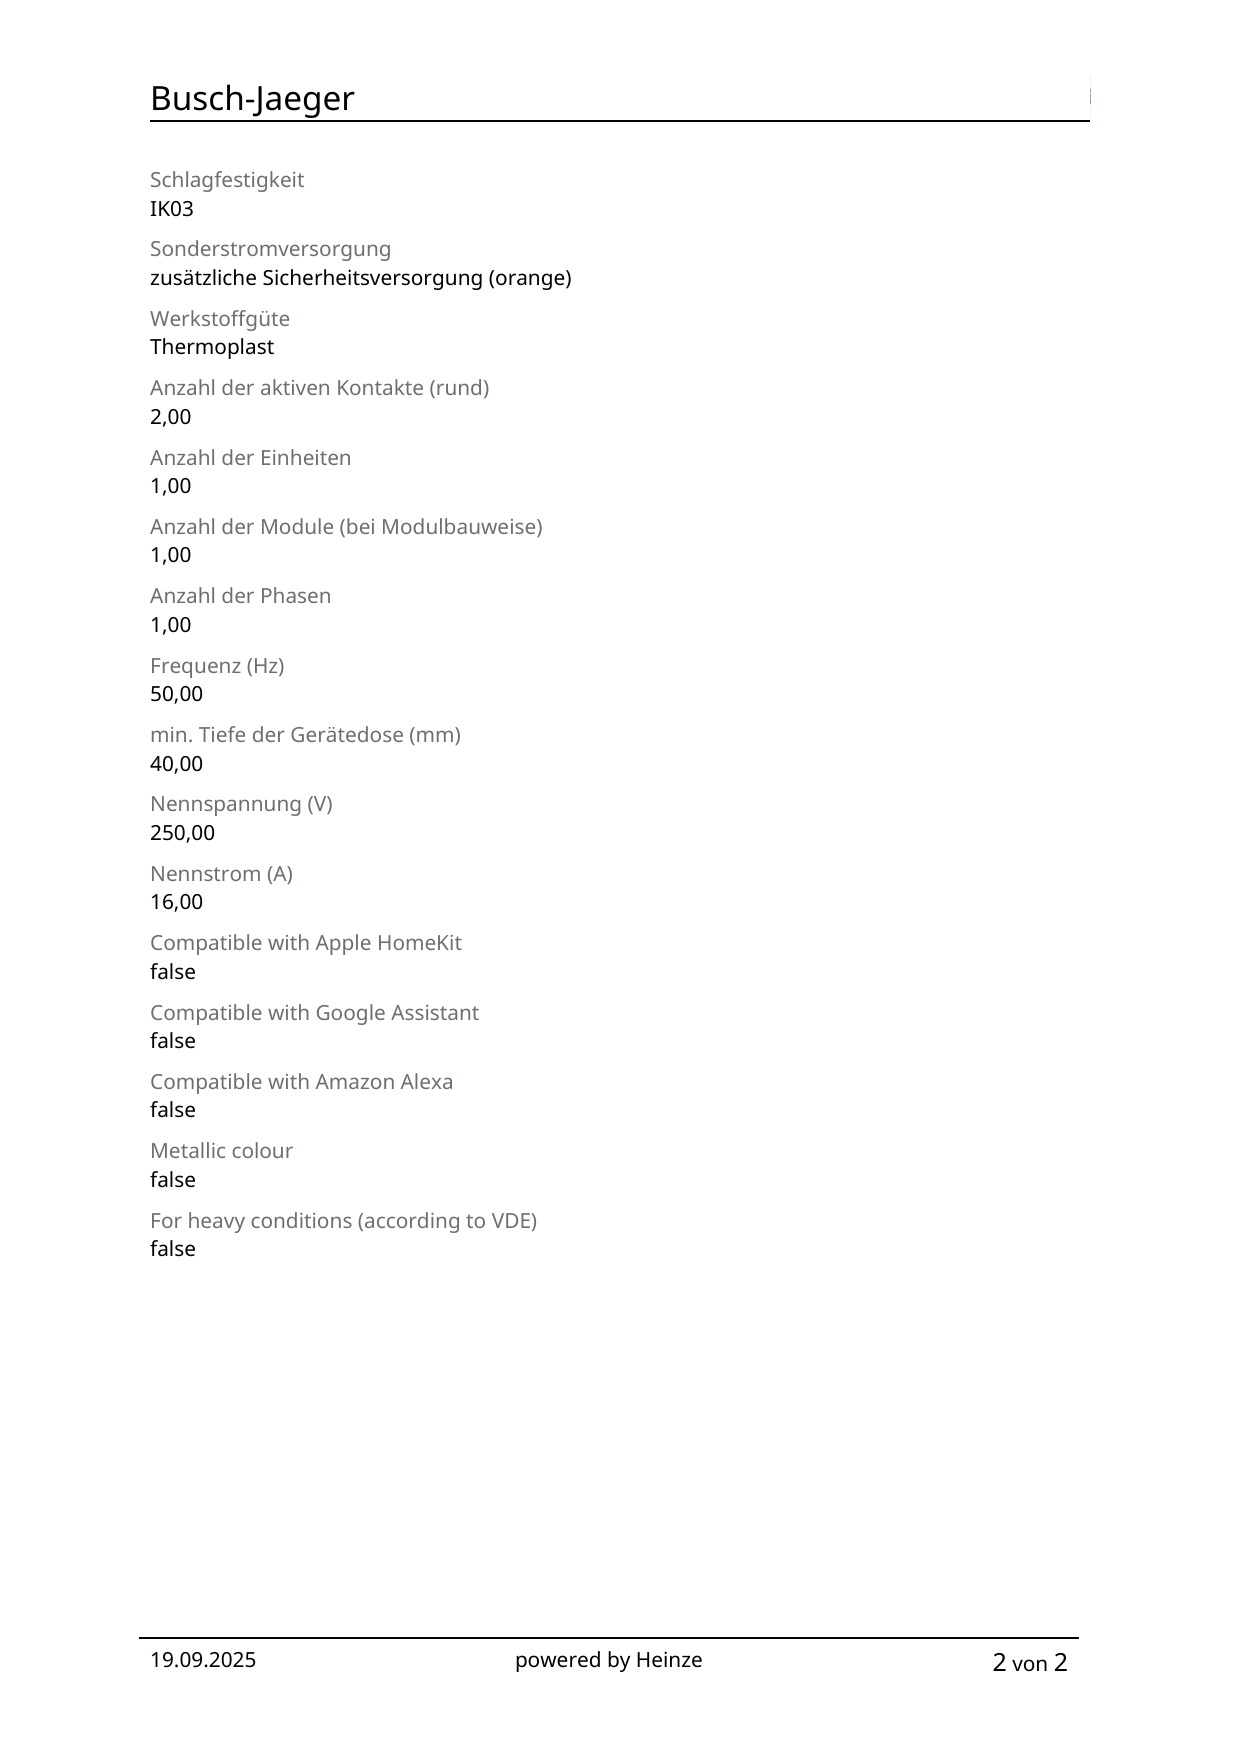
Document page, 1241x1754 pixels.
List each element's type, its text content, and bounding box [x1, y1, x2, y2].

text Compatible with Amazon Alexa [150, 1067, 1090, 1096]
text Compatible with Apple HomeKit [150, 928, 1090, 957]
text Werkstoffgüte [150, 304, 1090, 332]
text Frequenz (Hz) [150, 651, 1090, 679]
text Nennstrom (A) [150, 859, 1090, 887]
text For heavy conditions (according to VDE) [150, 1206, 1090, 1234]
text IK03 [150, 194, 1090, 222]
text 16,00 [150, 887, 1090, 916]
text 1,00 [150, 610, 1090, 638]
text zusätzliche Sicherheitsversorgung (orange) [150, 263, 1090, 291]
text Anzahl der Einheiten [150, 443, 1090, 471]
text false [150, 1096, 1090, 1124]
text false [150, 1165, 1090, 1193]
text Compatible with Google Assistant [150, 998, 1090, 1026]
text 40,00 [150, 749, 1090, 777]
text Metallic colour [150, 1136, 1090, 1165]
text 1,00 [150, 541, 1090, 569]
text 1,00 [150, 471, 1090, 499]
text Thermoplast [150, 332, 1090, 361]
text Anzahl der aktiven Kontakte (rund) [150, 373, 1090, 402]
text min. Tiefe der Gerätedose (mm) [150, 720, 1090, 749]
text false [150, 1234, 1090, 1263]
text false [150, 957, 1090, 985]
text 50,00 [150, 679, 1090, 708]
text 2,00 [150, 402, 1090, 430]
text Sonderstromversorgung [150, 234, 1090, 263]
text Anzahl der Phasen [150, 581, 1090, 610]
text false [150, 1026, 1090, 1054]
text Nennspannung (V) [150, 789, 1090, 818]
text Schlagfestigkeit [150, 165, 1090, 194]
text Anzahl der Module (bei Modulbauweise) [150, 512, 1090, 541]
text 250,00 [150, 818, 1090, 846]
